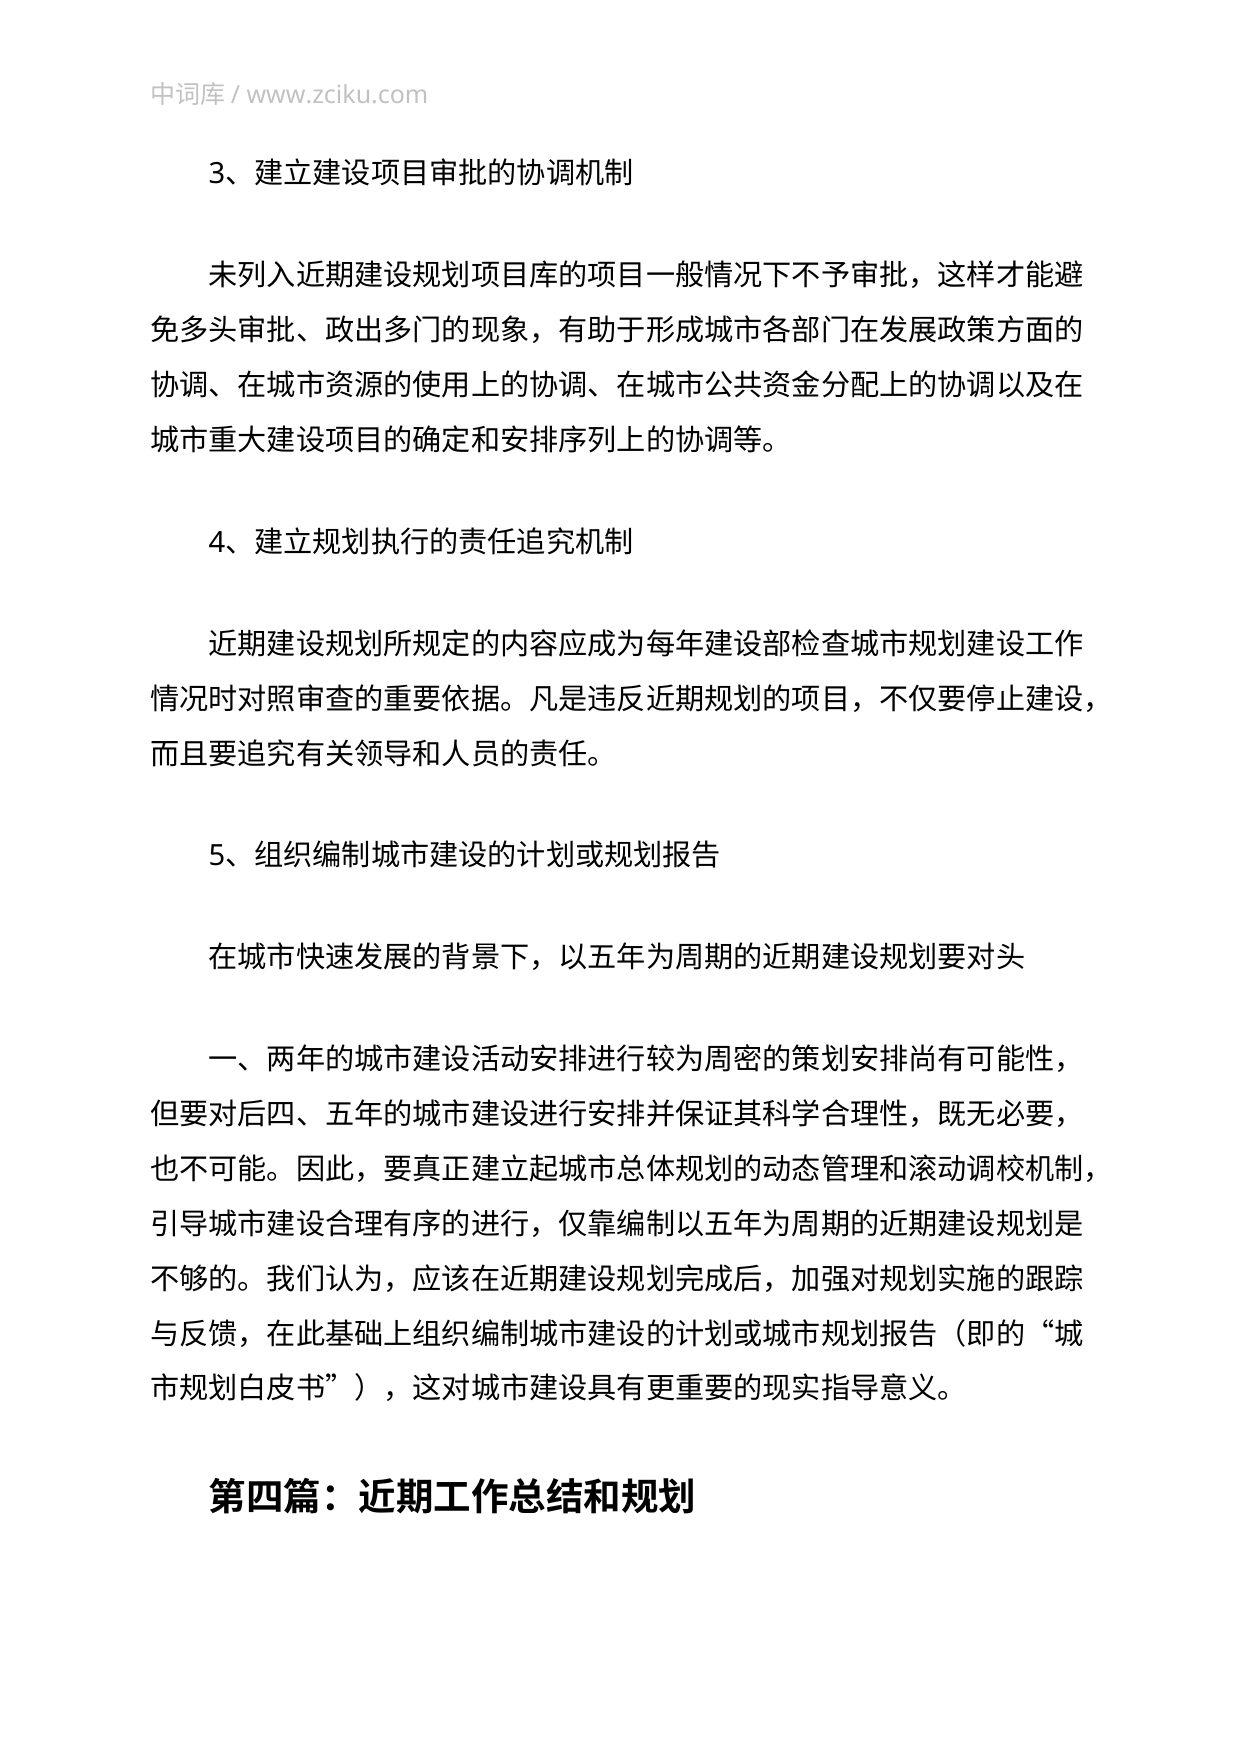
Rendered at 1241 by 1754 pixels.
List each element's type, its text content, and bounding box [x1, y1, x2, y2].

text 3、建立建设项目审批的协调机制 [150, 150, 1090, 192]
text 一、两年的城市建设活动安排进行较为周密的策划安排尚有可能性，但要对后四、五年的城市建设进行安排并保证其科学合理性，既无必要，也不可能。因此，要真正建立起城市总体规划的动态管理和滚动调校机制，引导城市建设合理有序的进行，仅靠编制以五年为周期的近期建设规划是不够的。我们认为，应该在近期建设规划完成后，加强对规划实施的跟踪与反馈，在此基础上组织编制城市建设的计划或城市规划报告（即的“城市规划白皮书”），这对城市建设具有更重要的现实指导意义。 [150, 1036, 1090, 1407]
text 未列入近期建设规划项目库的项目一般情况下不予审批，这样才能避免多头审批、政出多门的现象，有助于形成城市各部门在发展政策方面的协调、在城市资源的使用上的协调、在城市公共资金分配上的协调以及在城市重大建设项目的确定和安排序列上的协调等。 [150, 252, 1090, 459]
text 近期建设规划所规定的内容应成为每年建设部检查城市规划建设工作情况时对照审查的重要依据。凡是违反近期规划的项目，不仅要停止建设，而且要追究有关领导和人员的责任。 [150, 620, 1090, 772]
text 在城市快速发展的背景下，以五年为周期的近期建设规划要对头 [150, 934, 1090, 976]
text 4、建立规划执行的责任追究机制 [150, 518, 1090, 561]
text 5、组织编制城市建设的计划或规划报告 [150, 832, 1090, 874]
text 第四篇：近期工作总结和规划 [150, 1467, 1090, 1521]
